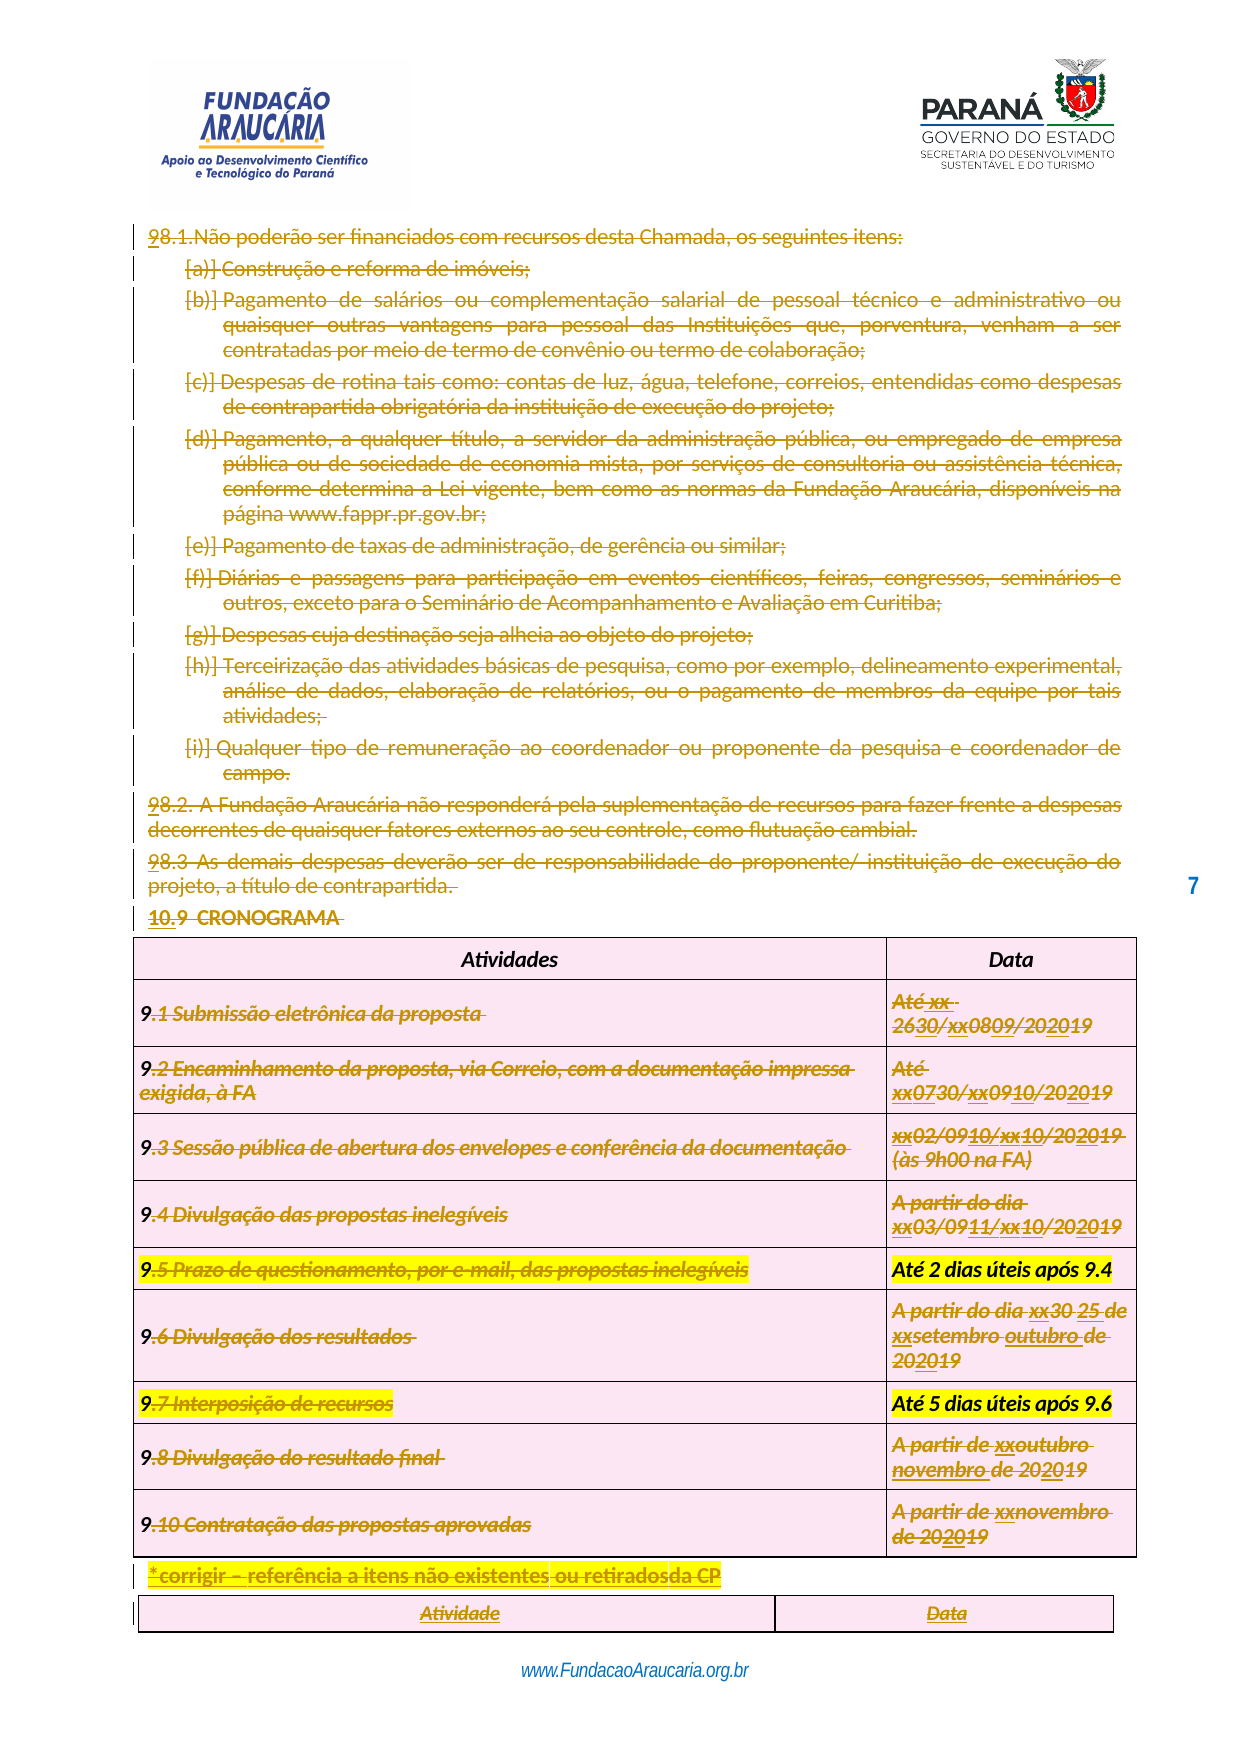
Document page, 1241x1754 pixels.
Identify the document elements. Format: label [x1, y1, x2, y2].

picture [920, 59, 1115, 169]
picture [147, 59, 411, 211]
